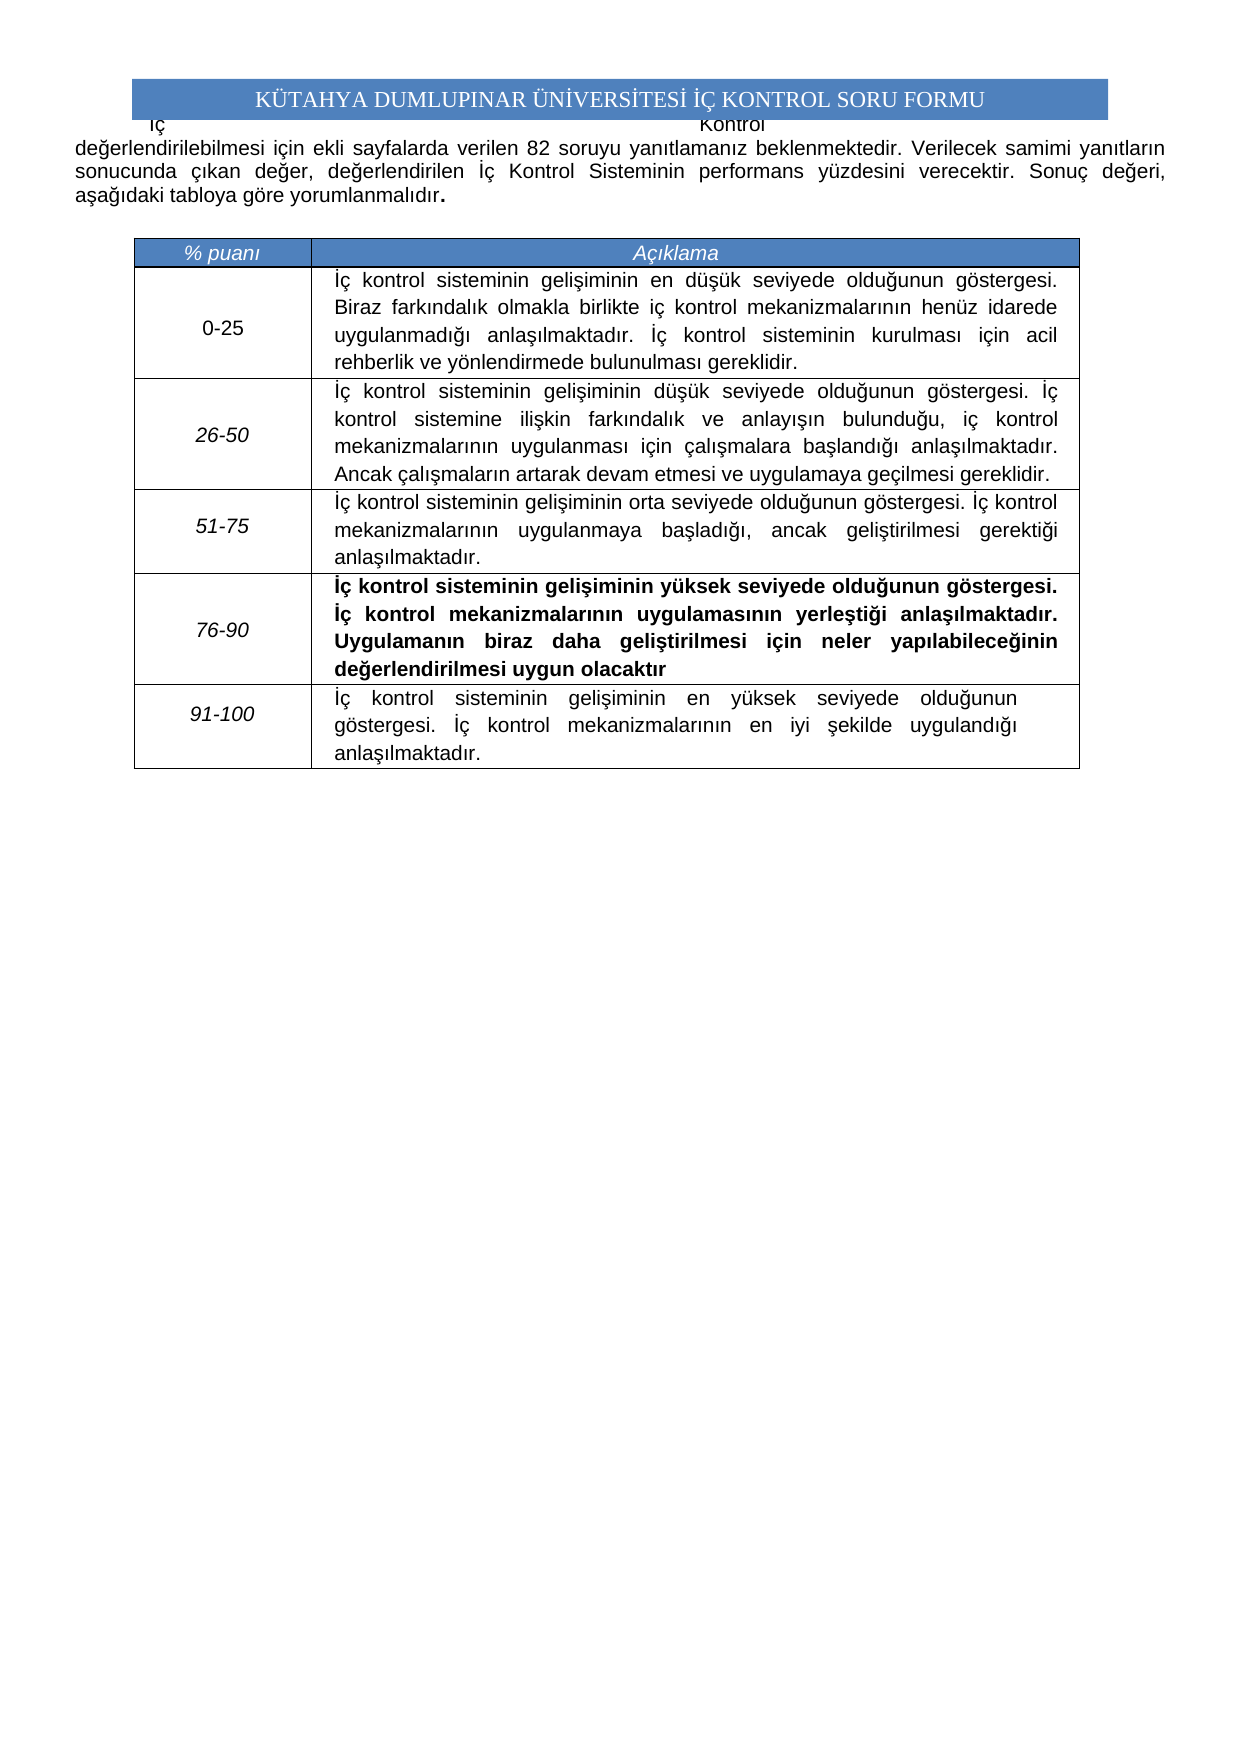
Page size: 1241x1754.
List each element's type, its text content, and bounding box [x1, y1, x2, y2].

table_cell 51-75 [135, 490, 311, 573]
text İç Kontrol Sisteminin değişen hedeflere, koşullara, kaynaklara ve risklere uyum sağlayıp sağlayamadığının değerlendirilebilmesi için ekli sayfalarda verilen 82 soruyu yanıtlamanız beklenmektedir. Verilecek samimi yanıtların sonucunda çıkan değer, değerlendirilen İç Kontrol Sisteminin performans yüzdesini verecektir. Sonuç değeri, aşağıdaki tabloya göre yorumlanmalıdır. [75, 111, 1167, 207]
table_cell 91-100 [135, 685, 311, 768]
table_cell İç kontrol sisteminin gelişiminin orta seviyede olduğunun göstergesi. İç kontrol mekanizmalarının uygulanmaya başladığı, ancak geliştirilmesi gerektiği anlaşılmaktadır. [312, 490, 1079, 573]
table_cell İç kontrol sisteminin gelişiminin düşük seviyede olduğunun göstergesi. İç kontrol sistemine ilişkin farkındalık ve anlayışın bulunduğu, iç kontrol mekanizmalarının uygulanması için çalışmalara başlandığı anlaşılmaktadır. Ancak çalışmaların artarak devam etmesi ve uygulamaya geçilmesi gereklidir. [312, 379, 1079, 489]
table_cell İç kontrol sisteminin gelişiminin en yüksek seviyede olduğunun göstergesi. İç kontrol mekanizmalarının en iyi şekilde uygulandığı anlaşılmaktadır. [312, 685, 1079, 768]
table_header Açıklama [312, 239, 1079, 266]
table_cell 0-25 [135, 268, 311, 378]
table_header % puanı [135, 239, 311, 266]
table_cell 26-50 [135, 379, 311, 489]
table_cell İç kontrol sisteminin gelişiminin en düşük seviyede olduğunun göstergesi. Biraz farkındalık olmakla birlikte iç kontrol mekanizmalarının henüz idarede uygulanmadığı anlaşılmaktadır. İç kontrol sisteminin kurulması için acil rehberlik ve yönlendirmede bulunulması gereklidir. [312, 268, 1079, 378]
table_cell İç kontrol sisteminin gelişiminin yüksek seviyede olduğunun göstergesi. İç kontrol mekanizmalarının uygulamasının yerleştiği anlaşılmaktadır. Uygulamanın biraz daha geliştirilmesi için neler yapılabileceğinin değerlendirilmesi uygun olacaktır [312, 574, 1079, 684]
table_cell 76-90 [135, 574, 311, 684]
